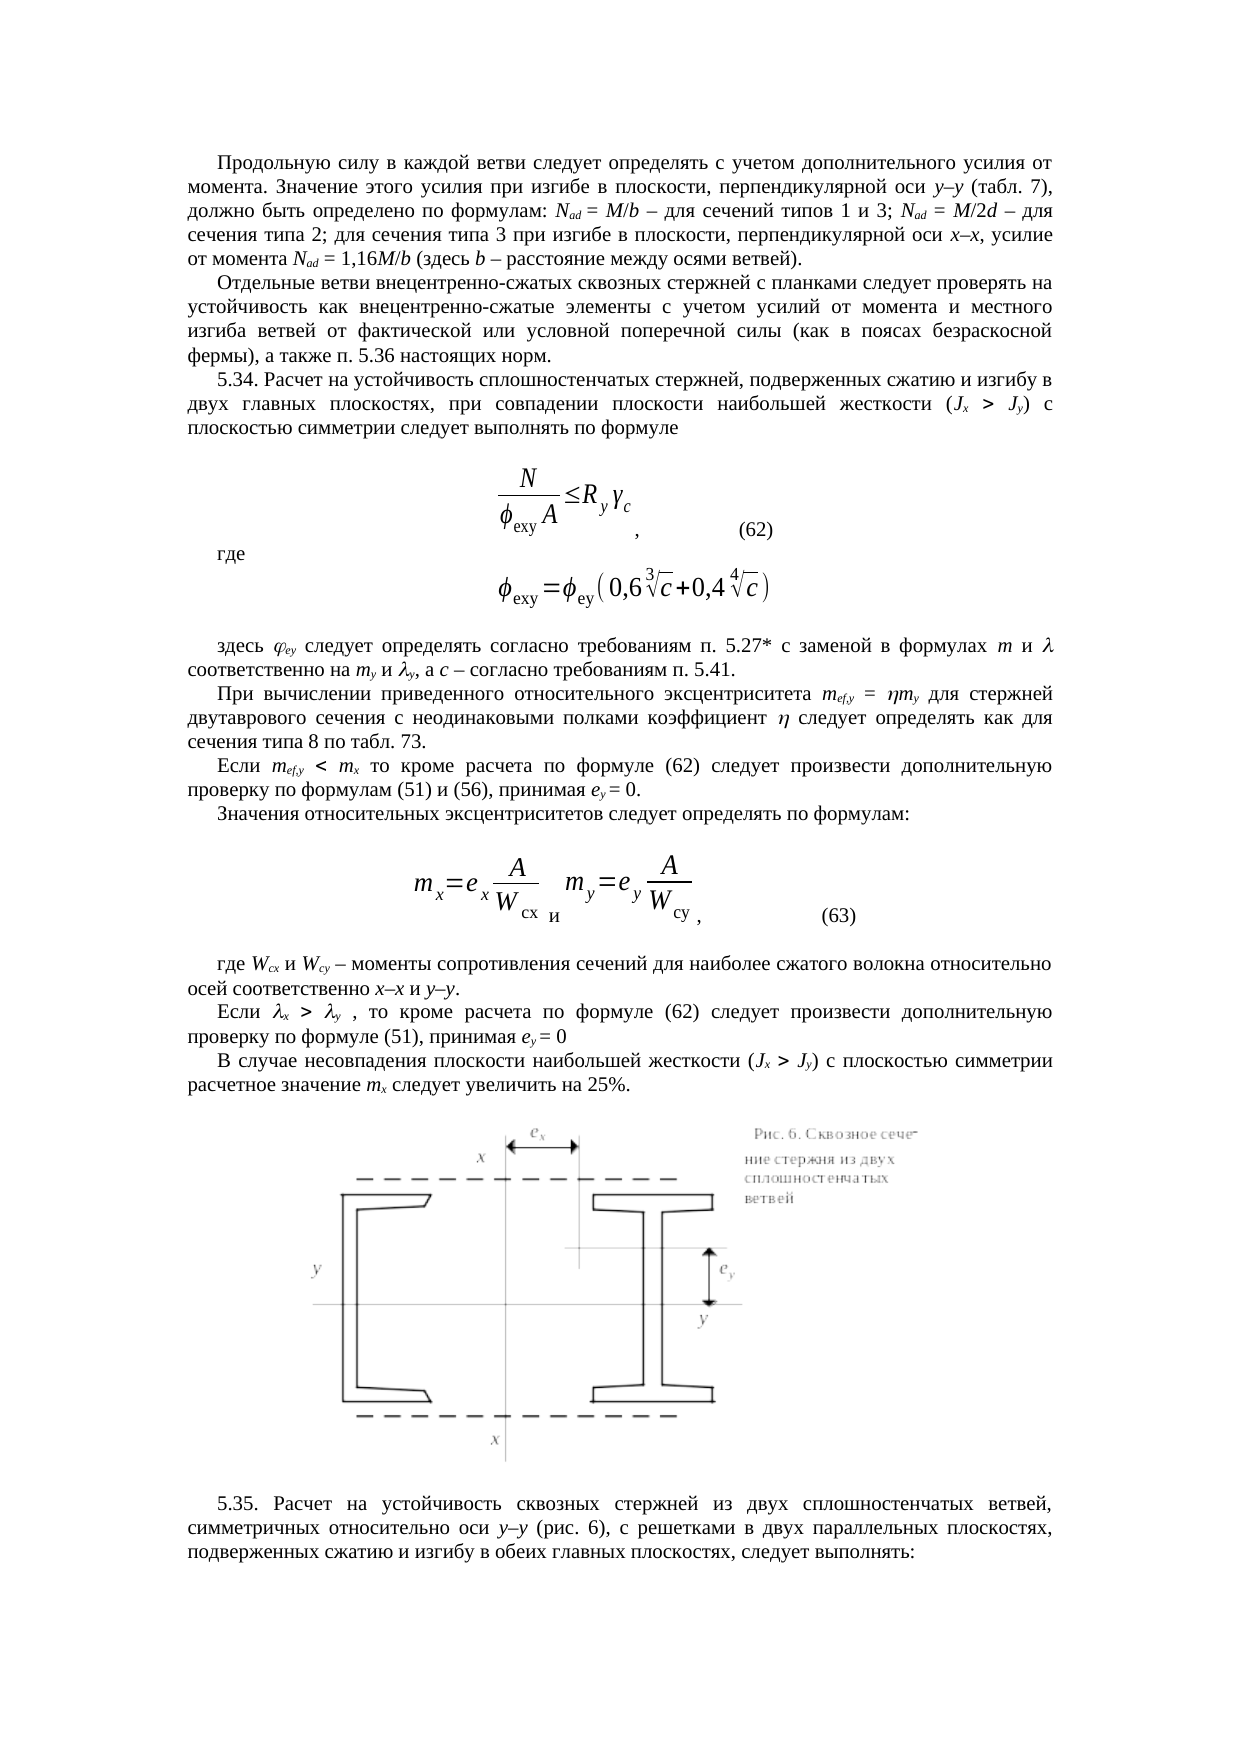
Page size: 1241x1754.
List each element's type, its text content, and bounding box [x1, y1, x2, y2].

text Если mef,y mx то кроме расчета по формуле (62) следует произвести дополнительную проверку по формулам (51) и (56), принимая ey = 0. [187, 753, 1053, 801]
text , (62) [187, 463, 1053, 541]
text где Wcx и Wcy моменты сопротивления сечений для наиболее сжатого волокна относительно осей соответственно хх и уу. [187, 951, 1053, 999]
text Значения относительных эксцентриситетов следует определять по формулам: [187, 801, 1053, 825]
text и , (63) [187, 849, 1053, 927]
text Продольную силу в каждой ветви следует определять с учетом дополнительного усилия от момента. Значение этого усилия при изгибе в плоскости, перпендикулярной оси yy (табл. 7), должно быть определено по формулам: Nad = M/b для сечений типов 1 и 3; Nad = M/2d для сечения типа 2; для сечения типа 3 при изгибе в плоскости, перпендикулярной оси хх, усилие от момента Nad = 1,16M/b (здесь b расстояние между осями ветвей). [187, 150, 1053, 270]
text При вычислении приведенного относительного эксцентриситета mef,y = my для стержней двутаврового сечения с неодинаковыми полками коэффициент следует определять как для сечения типа 8 по табл. 73. [187, 681, 1053, 753]
text В случае несовпадения плоскости наибольшей жесткости (Jx Jy) с плоскостью симметрии расчетное значение mx следует увеличить на 25%. [187, 1048, 1053, 1096]
text Отдельные ветви внецентренно-сжатых сквозных стержней с планками следует проверять на устойчивость как внецентренно-сжатые элементы с учетом усилий от момента и местного изгиба ветвей от фактической или условной поперечной силы (как в поясах безраскосной фермы), а также п. 5.36 настоящих норм. [187, 270, 1053, 367]
text Если x y , то кроме расчета по формуле (62) следует произвести дополнительную проверку по формуле (51), принимая ey = 0 [187, 999, 1053, 1048]
text здесь ey следует определять согласно требованиям п. 5.27* с заменой в формулах m и соответственно на my и y, а c согласно требованиям п. 5.41. [187, 633, 1053, 681]
text где [187, 541, 1053, 565]
text 5.34. Расчет на устойчивость сплошностенчатых стержней, подверженных сжатию и изгибу в двух главных плоскостях, при совпадении плоскости наибольшей жесткости (Jx Jy) с плоскостью симметрии следует выполнять по формуле [187, 367, 1053, 439]
text 5.35. Расчет на устойчивость сквозных стержней из двух сплошностенчатых ветвей, симметричных относительно оси уу (рис. 6), с решетками в двух параллельных плоскостях, подверженных сжатию и изгибу в обеих главных плоскостях, следует выполнять: [187, 1491, 1053, 1563]
